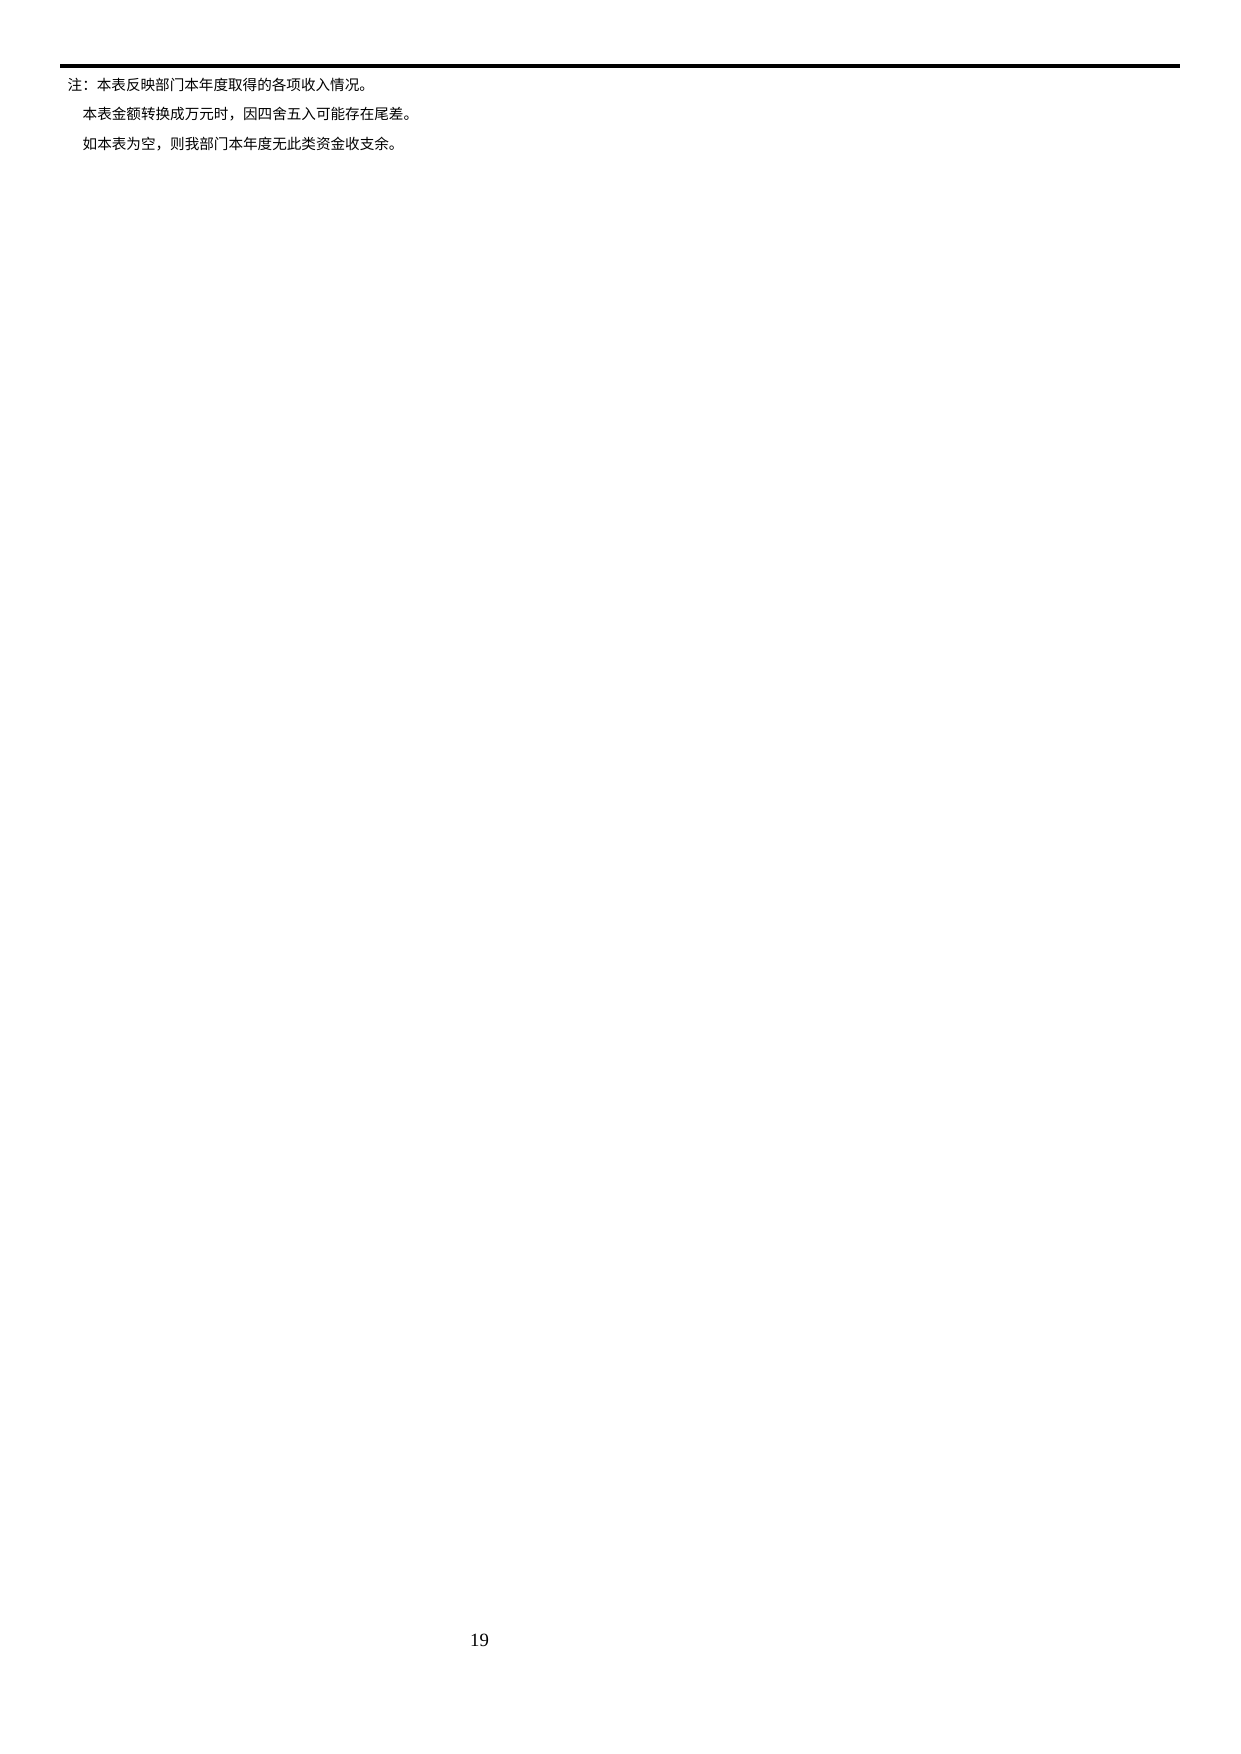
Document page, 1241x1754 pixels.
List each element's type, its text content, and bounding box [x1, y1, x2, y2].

table_cell 如本表为空，则我部门本年度无此类资金收支余。 [60, 127, 1180, 156]
table_cell 注：本表反映部门本年度取得的各项收入情况。 [60, 68, 1180, 94]
table_cell 本表金额转换成万元时，因四舍五入可能存在尾差。 [60, 97, 1180, 125]
